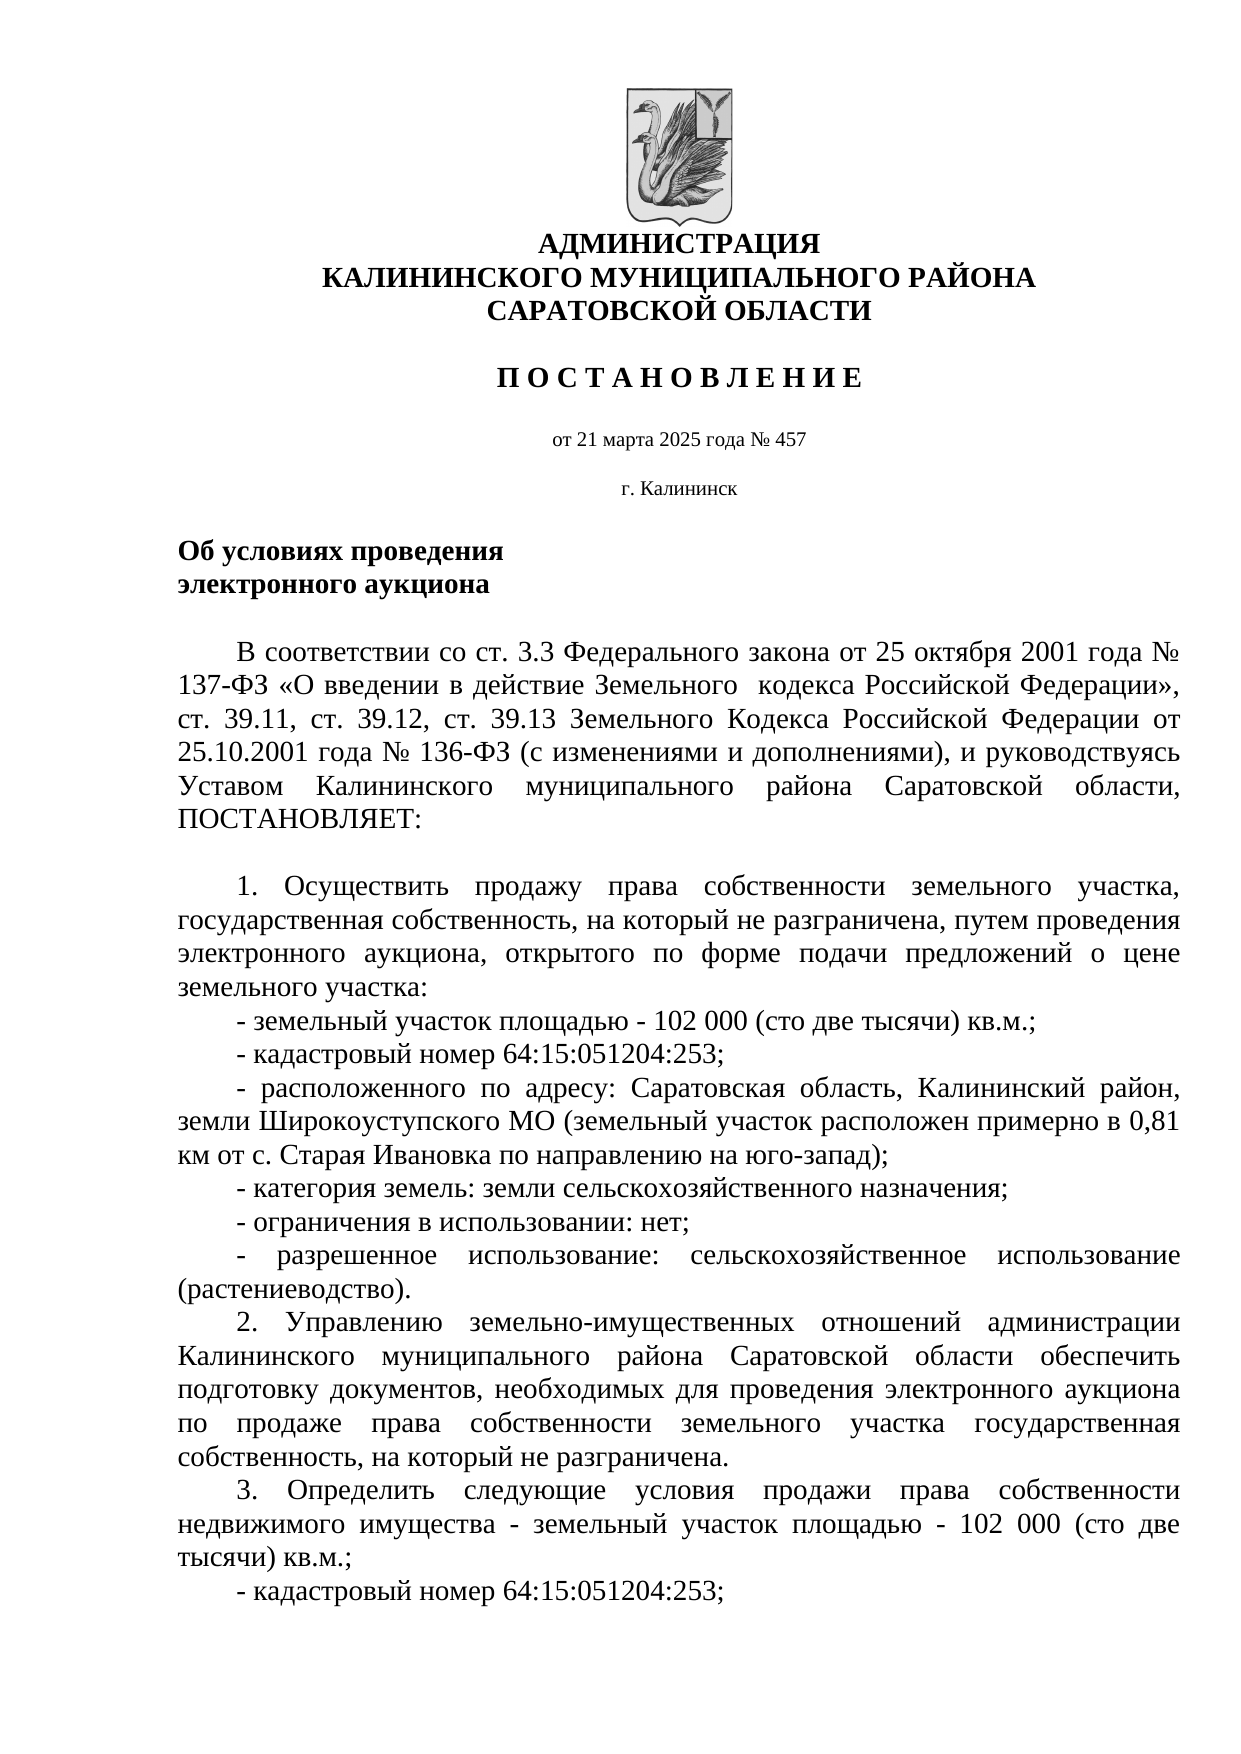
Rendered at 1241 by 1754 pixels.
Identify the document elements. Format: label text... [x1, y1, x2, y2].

text - разрешенное использование: сельскохозяйственное использование (растениеводство). [177, 1237, 1181, 1304]
text г. Калининск [177, 476, 1181, 499]
text САРАТОВСКОЙ ОБЛАСТИ [177, 293, 1181, 327]
text - кадастровый номер 64:15:051204:253; [177, 1036, 1181, 1070]
text Об условиях проведения [177, 533, 1181, 567]
text 2. Управлению земельно-имущественных отношений администрации Калининского муниципального района Саратовской области обеспечить подготовку документов, необходимых для проведения электронного аукциона по продаже права собственности земельного участка государственная собственность, на который не разграничена. [177, 1304, 1181, 1472]
text 1. Осуществить продажу права собственности земельного участка, государственная собственность, на который не разграничена, путем проведения электронного аукциона, открытого по форме подачи предложений о цене земельного участка: [177, 868, 1181, 1003]
text КАЛИНИНСКОГО МУНИЦИПАЛЬНОГО РАЙОНА [177, 260, 1181, 293]
text - ограничения в использовании: нет; [177, 1204, 1181, 1237]
text - кадастровый номер 64:15:051204:253; [177, 1573, 1181, 1606]
picture [626, 88, 733, 227]
text от 21 марта 2025 года № 457 [177, 427, 1181, 451]
text - земельный участок площадью - 102 000 (сто две тысячи) кв.м.; [177, 1003, 1181, 1036]
text П О С Т А Н О В Л Е Н И Е [177, 360, 1181, 394]
text - категория земель: земли сельскохозяйственного назначения; [177, 1170, 1181, 1204]
text В соответствии со ст. 3.3 Федерального закона от 25 октября 2001 года № 137-ФЗ «О введении в действие Земельного кодекса Российской Федерации», ст. 39.11, ст. 39.12, ст. 39.13 Земельного Кодекса Российской Федерации от 25.10.2001 года № 136-ФЗ (с изменениями и дополнениями), и руководствуясь Уставом Калининского муниципального района Саратовской области, ПОСТАНОВЛЯЕТ: [177, 634, 1181, 835]
text АДМИНИСТРАЦИЯ [177, 226, 1181, 260]
text электронного аукциона [177, 567, 1181, 600]
text 3. Определить следующие условия продажи права собственности недвижимого имущества - земельный участок площадью - 102 000 (сто две тысячи) кв.м.; [177, 1472, 1181, 1573]
text - расположенного по адресу: Саратовская область, Калининский район, земли Широкоуступского МО (земельный участок расположен примерно в 0,81 км от с. Старая Ивановка по направлению на юго-запад); [177, 1070, 1181, 1170]
